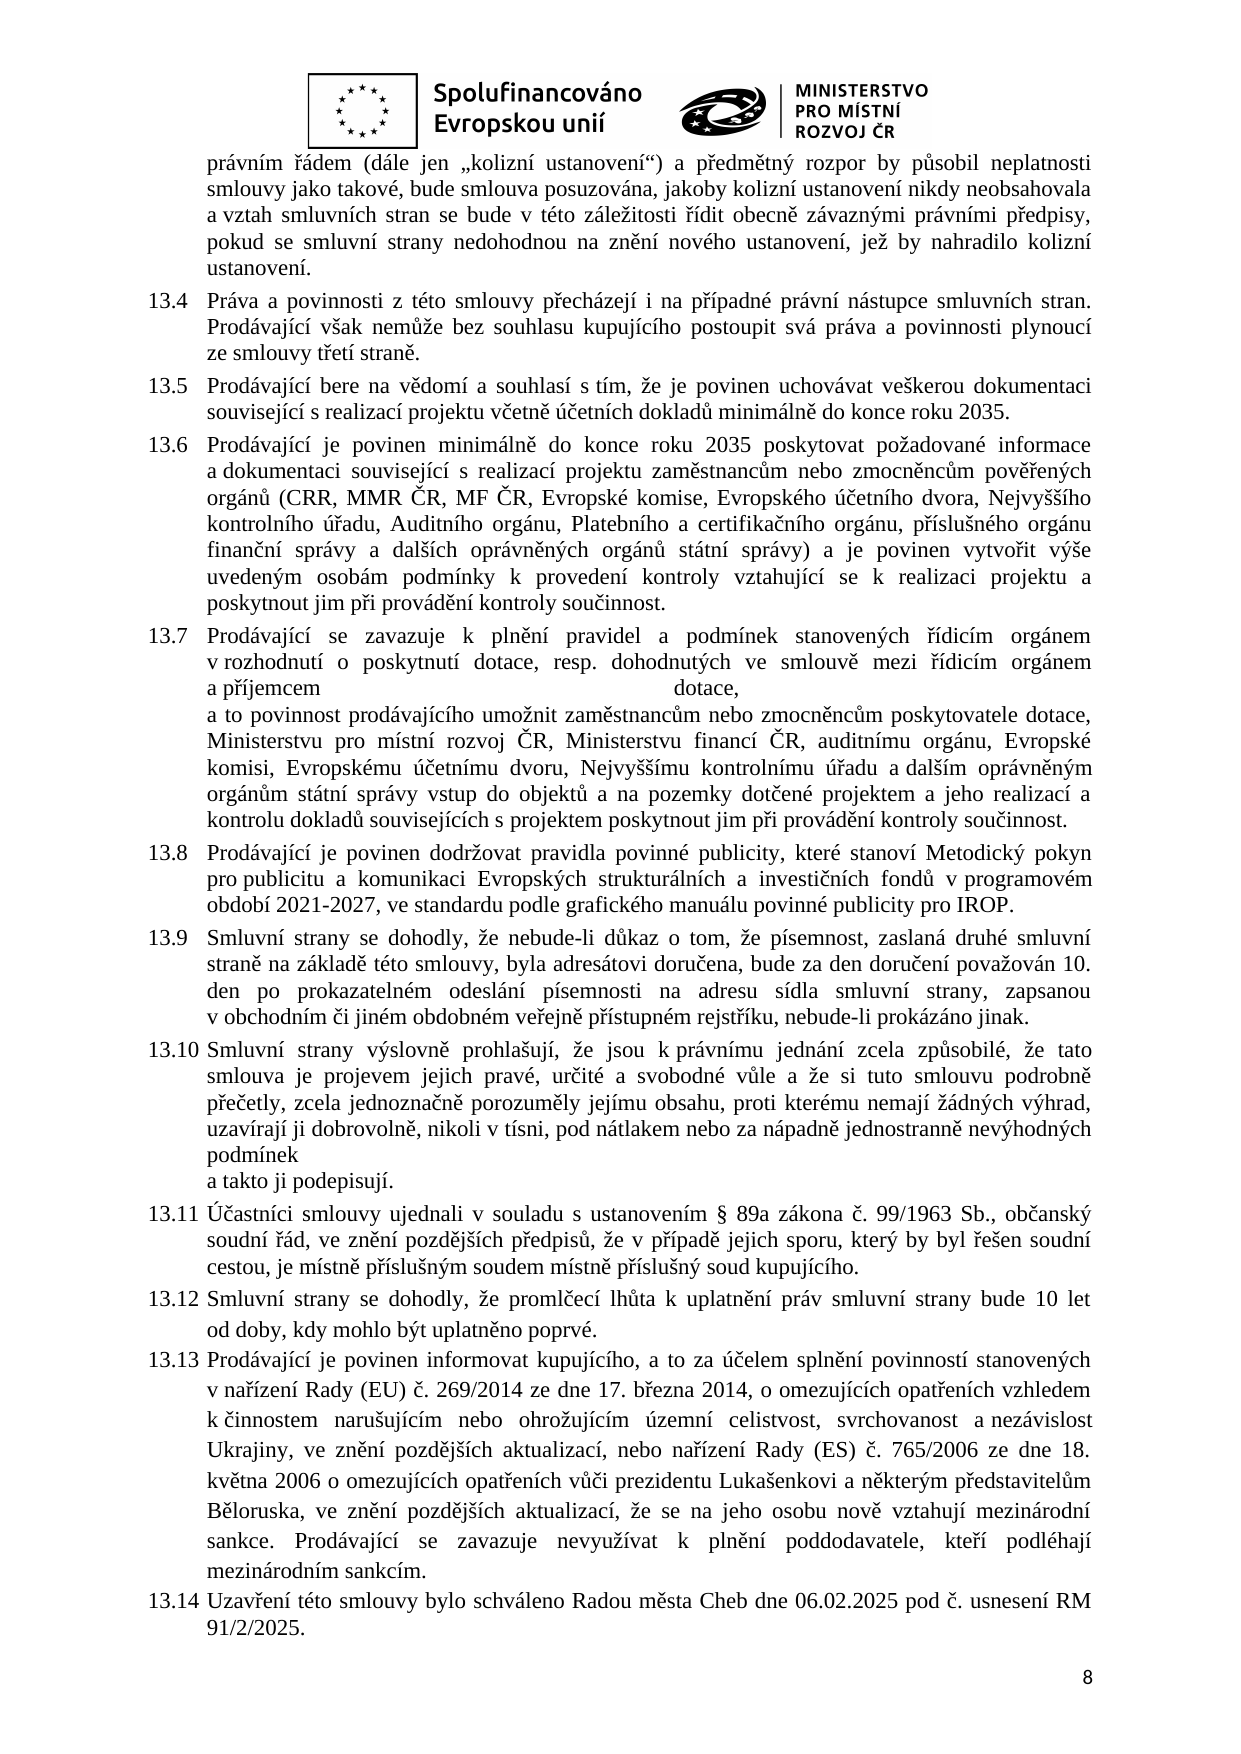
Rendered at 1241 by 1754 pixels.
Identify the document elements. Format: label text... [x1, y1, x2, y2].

list Smluvní strany se dohodly, že promlčecí lhůta k uplatnění práv smluvní strany bude 10 let od doby, kdy mohlo být uplatněno poprvé. [148, 1286, 1093, 1342]
list Účastníci smlouvy ujednali v souladu s ustanovením § 89a zákona č. 99/1963 Sb., občanský soudní řád, ve znění pozdějších předpisů, že v případě jejich sporu, který by byl řešen soudní cestou, je místně příslušným soudem místně příslušný soud kupujícího. [148, 1200, 1093, 1279]
list Uzavření této smlouvy bylo schváleno Radou města Cheb dne 06.02.2025 pod č. usnesení RM 91/2/2025. [148, 1588, 1093, 1640]
list Prodávající se zavazuje k plnění pravidel a podmínek stanovených řídicím orgánem v rozhodnutí o poskytnutí dotace, resp. dohodnutých ve smlouvě mezi řídicím orgánem a příjemcem dotace, a to povinnost prodávajícího umožnit zaměstnancům nebo zmocněncům poskytovatele dotace, Ministerstvu pro místní rozvoj ČR, Ministerstvu financí ČR, auditnímu orgánu, Evropské komisi, Evropskému účetnímu dvoru, Nejvyššímu kontrolnímu úřadu a dalším oprávněným orgánům státní správy vstup do objektů a na pozemky dotčené projektem a jeho realizací a kontrolu dokladů souvisejících s projektem poskytnout jim při provádění kontroly součinnost. [148, 622, 1093, 833]
list Prodávající bere na vědomí a souhlasí s tím, že je povinen uchovávat veškerou dokumentaci související s realizací projektu včetně účetních dokladů minimálně do konce roku 2035. [148, 372, 1093, 425]
list Smluvní strany se dohodly, že nebude-li důkaz o tom, že písemnost, zaslaná druhé smluvní straně na základě této smlouvy, byla adresátovi doručena, bude za den doručení považován 10. den po prokazatelném odeslání písemnosti na adresu sídla smluvní strany, zapsanou v obchodním či jiném obdobném veřejně přístupném rejstříku, nebude-li prokázáno jinak. [148, 924, 1093, 1029]
picture [307, 73, 933, 149]
list Prodávající je povinen dodržovat pravidla povinné publicity, které stanoví Metodický pokyn pro publicitu a komunikaci Evropských strukturálních a investičních fondů v programovém období 2021-2027, ve standardu podle grafického manuálu povinné publicity pro IROP. [148, 839, 1093, 918]
list Prodávající je povinen informovat kupujícího, a to za účelem splnění povinností stanovených v nařízení Rady (EU) č. 269/2014 ze dne 17. března 2014, o omezujících opatřeních vzhledem k činnostem narušujícím nebo ohrožujícím územní celistvost, svrchovanost a nezávislost Ukrajiny, ve znění pozdějších aktualizací, nebo nařízení Rady (ES) č. 765/2006 ze dne 18. května 2006 o omezujících opatřeních vůči prezidentu Lukašenkovi a některým představitelům Běloruska, ve znění pozdějších aktualizací, že se na jeho osobu nově vztahují mezinárodní sankce. Prodávající se zavazuje nevyužívat k plnění poddodavatele, kteří podléhají mezinárodním sankcím. [148, 1346, 1093, 1584]
list Prodávající je povinen minimálně do konce roku 2035 poskytovat požadované informace a dokumentaci související s realizací projektu zaměstnancům nebo zmocněncům pověřených orgánů (CRR, MMR ČR, MF ČR, Evropské komise, Evropského účetního dvora, Nejvyššího kontrolního úřadu, Auditního orgánu, Platebního a certifikačního orgánu, příslušného orgánu finanční správy a dalších oprávněných orgánů státní správy) a je povinen vytvořit výše uvedeným osobám podmínky k provedení kontroly vztahující se k realizaci projektu a poskytnout jim při provádění kontroly součinnost. [148, 431, 1093, 616]
list Práva a povinnosti z této smlouvy přecházejí i na případné právní nástupce smluvních stran. Prodávající však nemůže bez souhlasu kupujícího postoupit svá práva a povinnosti plynoucí ze smlouvy třetí straně. [148, 287, 1093, 366]
list Smluvní strany výslovně prohlašují, že jsou k právnímu jednání zcela způsobilé, že tato smlouva je projevem jejich pravé, určité a svobodné vůle a že si tuto smlouvu podrobně přečetly, zcela jednoznačně porozuměly jejímu obsahu, proti kterému nemají žádných výhrad, uzavírají ji dobrovolně, nikoli v tísni, pod nátlakem nebo za nápadně jednostranně nevýhodných podmínek a takto ji podepisují. [148, 1036, 1093, 1194]
